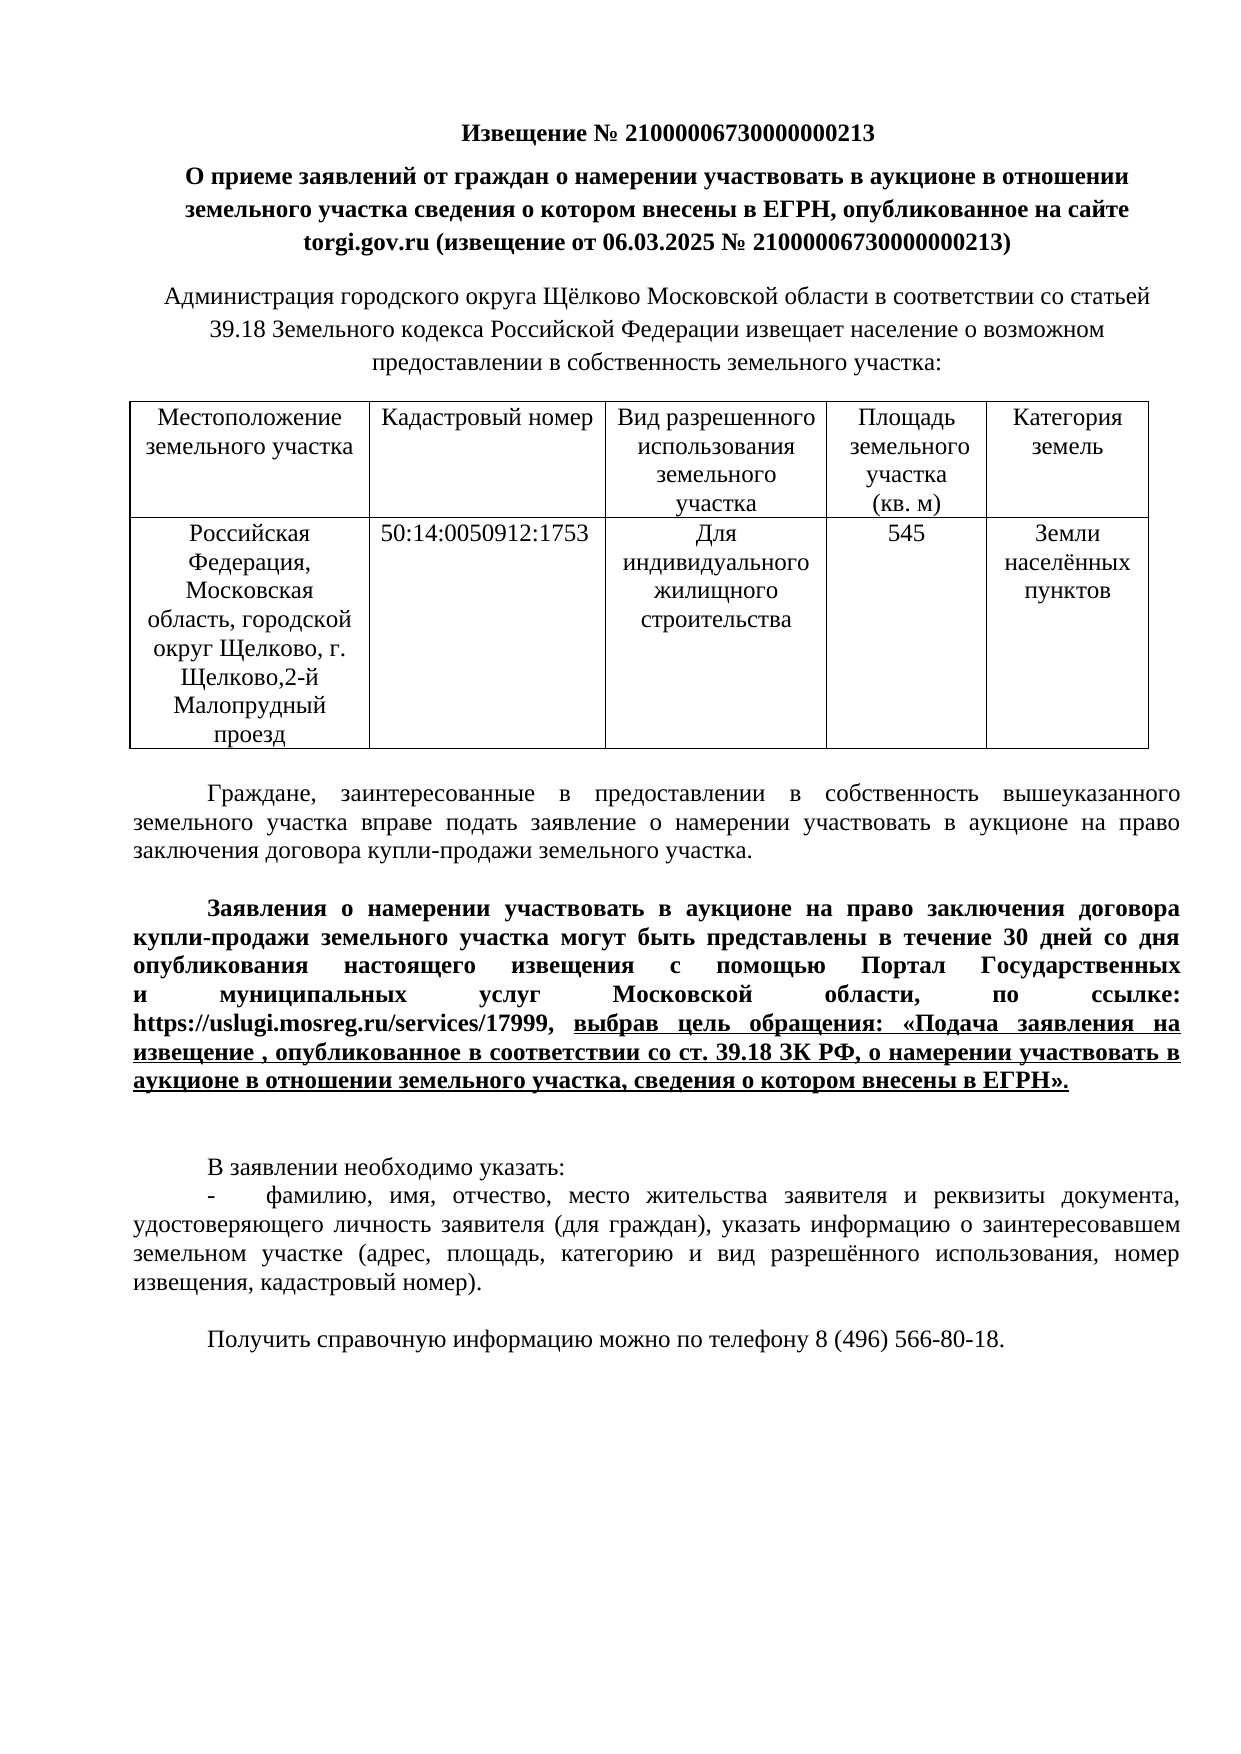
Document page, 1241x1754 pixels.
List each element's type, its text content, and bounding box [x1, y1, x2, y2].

text Граждане, заинтересованные в предоставлении в собственность вышеуказанного земельного участка вправе подать заявление о намерении участвовать в аукционе на право заключения договора купли-продажи земельного участка. [133, 778, 1181, 864]
text О приеме заявлений от граждан о намерении участвовать в аукционе в отношении земельного участка сведения о котором внесены в ЕГРН, опубликованное на сайте torgi.gov.ru (извещение от 06.03.2025 № 21000006730000000213) [133, 161, 1181, 256]
table_header Кадастровый номер [370, 402, 605, 517]
text - фамилию, имя, отчество, место жительства заявителя и реквизиты документа, удостоверяющего личность заявителя (для граждан), указать информацию о заинтересовавшем земельном участке (адрес, площадь, категорию и вид разрешённого использования, номер извещения, кадастровый номер). [133, 1180, 1181, 1295]
subtitle Извещение № 21000006730000000213 [192, 118, 1144, 147]
table_header Местоположение земельного участка [131, 402, 369, 517]
table_cell Для индивидуального жилищного строительства [606, 518, 826, 748]
table_header Вид разрешенного использования земельного участка [606, 402, 826, 517]
text Администрация городского округа Щёлково Московской области в соответствии со статьей 39.18 Земельного кодекса Российской Федерации извещает население о возможном предоставлении в собственность земельного участка: [133, 281, 1181, 376]
text Заявления о намерении участвовать в аукционе на право заключения договора купли-продажи земельного участка могут быть представлены в течение 30 дней со дня опубликования настоящего извещения с помощью Портал Государственных и муниципальных услуг Московской области, по ссылке: https://uslugi.mosreg.ru/services/17999, выбрав цель обращения: «Подача заявления на извещение , опубликованное в соответствии со ст. 39.18 ЗК РФ, о намерении участвовать в аукционе в отношении земельного участка, сведения о котором внесены в ЕГРН». [133, 1063, 1181, 1094]
text Заявления о намерении участвовать в аукционе на право заключения договора купли-продажи земельного участка могут быть представлены в течение 30 дней со дня опубликования настоящего извещения с помощью Портал Государственных и муниципальных услуг Московской области, по ссылке: https://uslugi.mosreg.ru/services/17999, выбрав цель обращения: «Подача заявления на извещение , опубликованное в соответствии со ст. 39.18 ЗК РФ, о намерении участвовать в аукционе в отношении земельного участка, сведения о котором внесены в ЕГРН». [133, 893, 1181, 1062]
table_cell 50:14:0050912:1753 [370, 518, 605, 748]
table_cell 545 [827, 518, 986, 748]
table_cell Земли населённых пунктов [987, 518, 1148, 748]
table_header Площадь земельного участка (кв. м) [827, 402, 986, 517]
table_cell Российская Федерация, Московская область, городской округ Щелково, г. Щелково,2-й Малопрудный проезд [131, 518, 369, 748]
text В заявлении необходимо указать: [133, 1152, 1181, 1180]
table_header Категория земель [987, 402, 1148, 517]
text Получить справочную информацию можно по телефону 8 (496) 566-80-18. [133, 1324, 1181, 1353]
